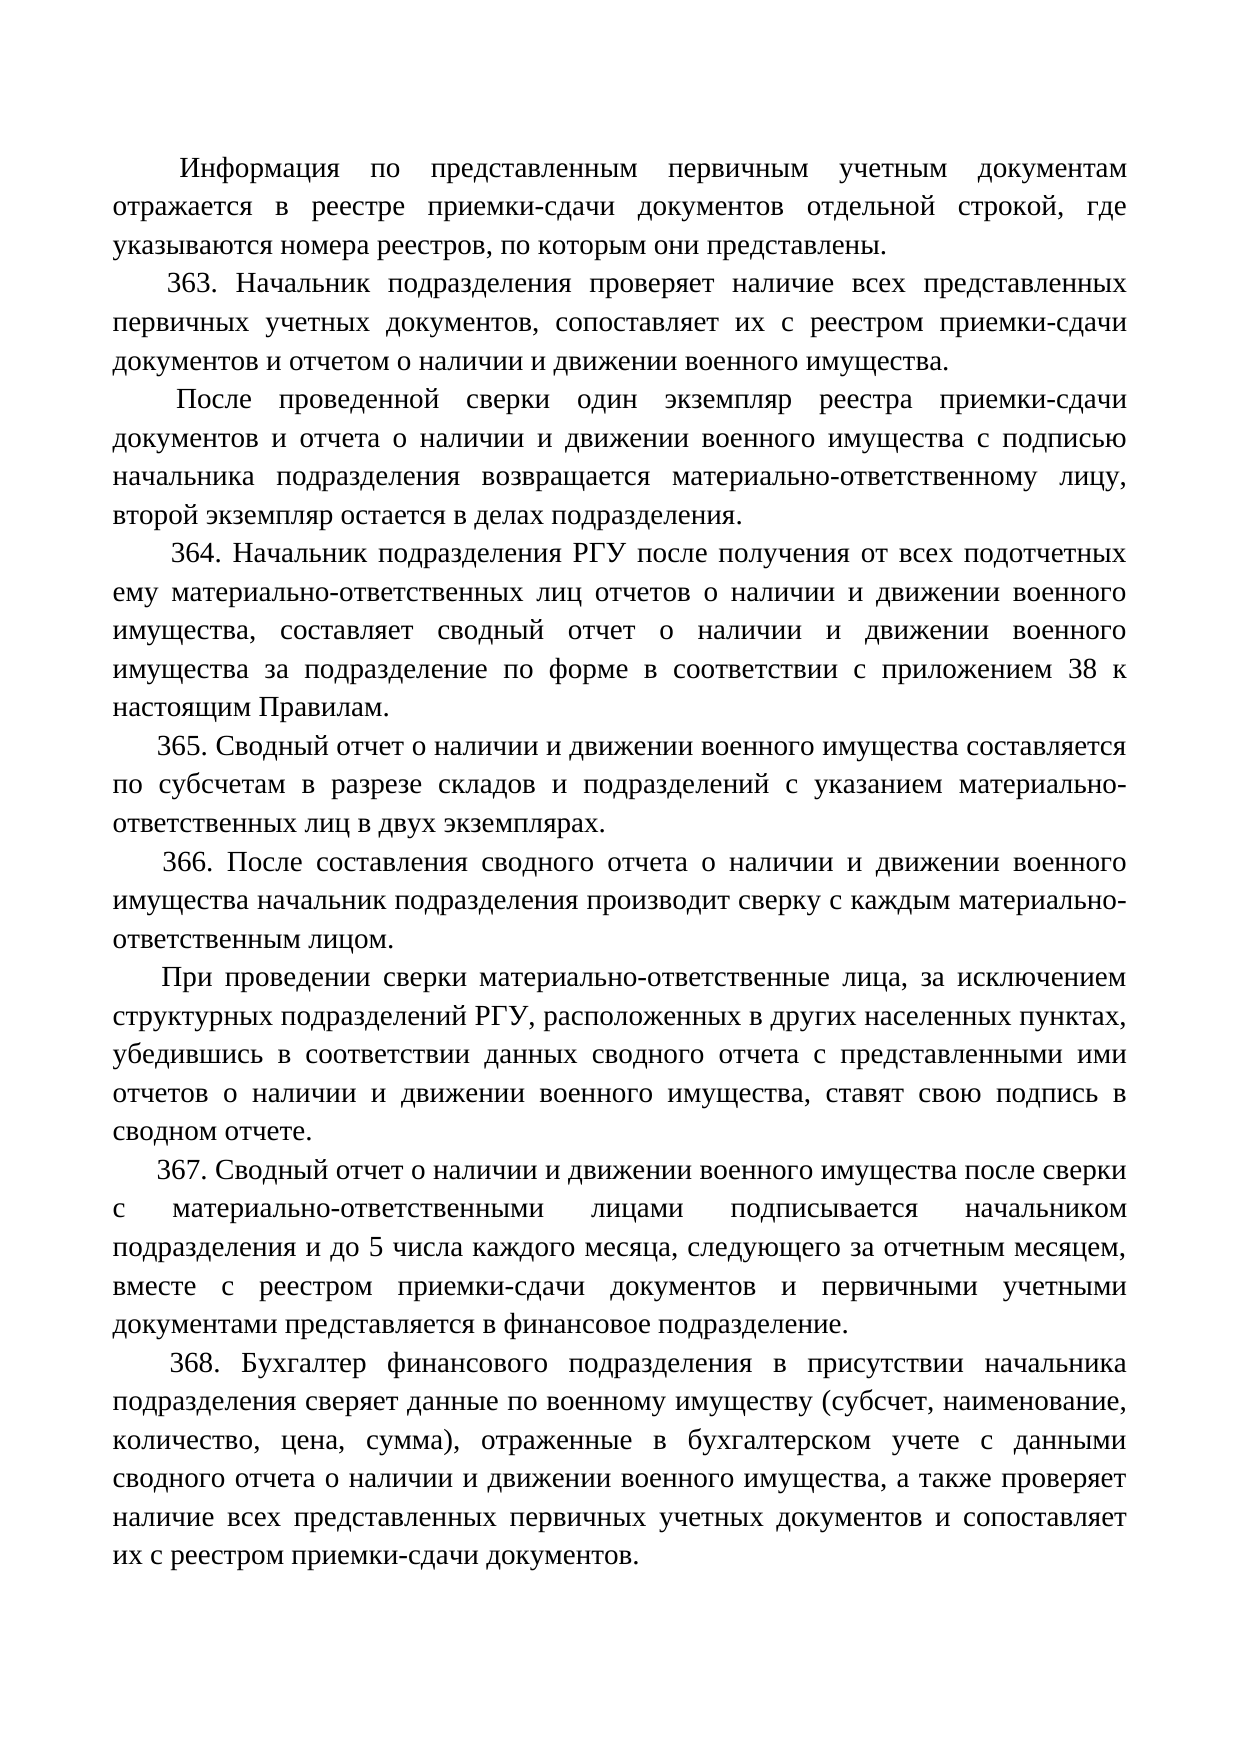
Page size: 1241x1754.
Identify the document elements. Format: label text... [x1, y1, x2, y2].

text 365. Сводный отчет о наличии и движении военного имущества составляется по субсчетам в разрезе складов и подразделений с указанием материально-ответственных лиц в двух экземплярах. [112, 728, 1128, 839]
text 368. Бухгалтер финансового подразделения в присутствии начальника подразделения сверяет данные по военному имуществу (субсчет, наименование, количество, цена, сумма), отраженные в бухгалтерском учете с данными сводного отчета о наличии и движении военного имущества, а также проверяет наличие всех представленных первичных учетных документов и сопоставляет их с реестром приемки-сдачи документов. [112, 1345, 1128, 1571]
text При проведении сверки материально-ответственные лица, за исключением структурных подразделений РГУ, расположенных в других населенных пунктах, убедившись в соответствии данных сводного отчета с представленными ими отчетов о наличии и движении военного имущества, ставят свою подпись в сводном отчете. [112, 959, 1128, 1147]
text 364. Начальник подразделения РГУ после получения от всех подотчетных ему материально-ответственных лиц отчетов о наличии и движении военного имущества, составляет сводный отчет о наличии и движении военного имущества за подразделение по форме в соответствии с приложением 38 к настоящим Правилам. [112, 535, 1128, 723]
text 363. Начальник подразделения проверяет наличие всех представленных первичных учетных документов, сопоставляет их с реестром приемки-сдачи документов и отчетом о наличии и движении военного имущества. [112, 266, 1128, 376]
text 366. После составления сводного отчета о наличии и движении военного имущества начальник подразделения производит сверку с каждым материально-ответственным лицом. [112, 844, 1128, 954]
text 367. Сводный отчет о наличии и движении военного имущества после сверки с материально-ответственными лицами подписывается начальником подразделения и до 5 числа каждого месяца, следующего за отчетным месяцем, вместе с реестром приемки-сдачи документов и первичными учетными документами представляется в финансовое подразделение. [112, 1152, 1128, 1340]
text После проведенной сверки один экземпляр реестра приемки-сдачи документов и отчета о наличии и движении военного имущества с подписью начальника подразделения возвращается материально-ответственному лицу, второй экземпляр остается в делах подразделения. [112, 381, 1128, 530]
text Информация по представленным первичным учетным документам отражается в реестре приемки-сдачи документов отдельной строкой, где указываются номера реестров, по которым они представлены. [112, 150, 1128, 261]
